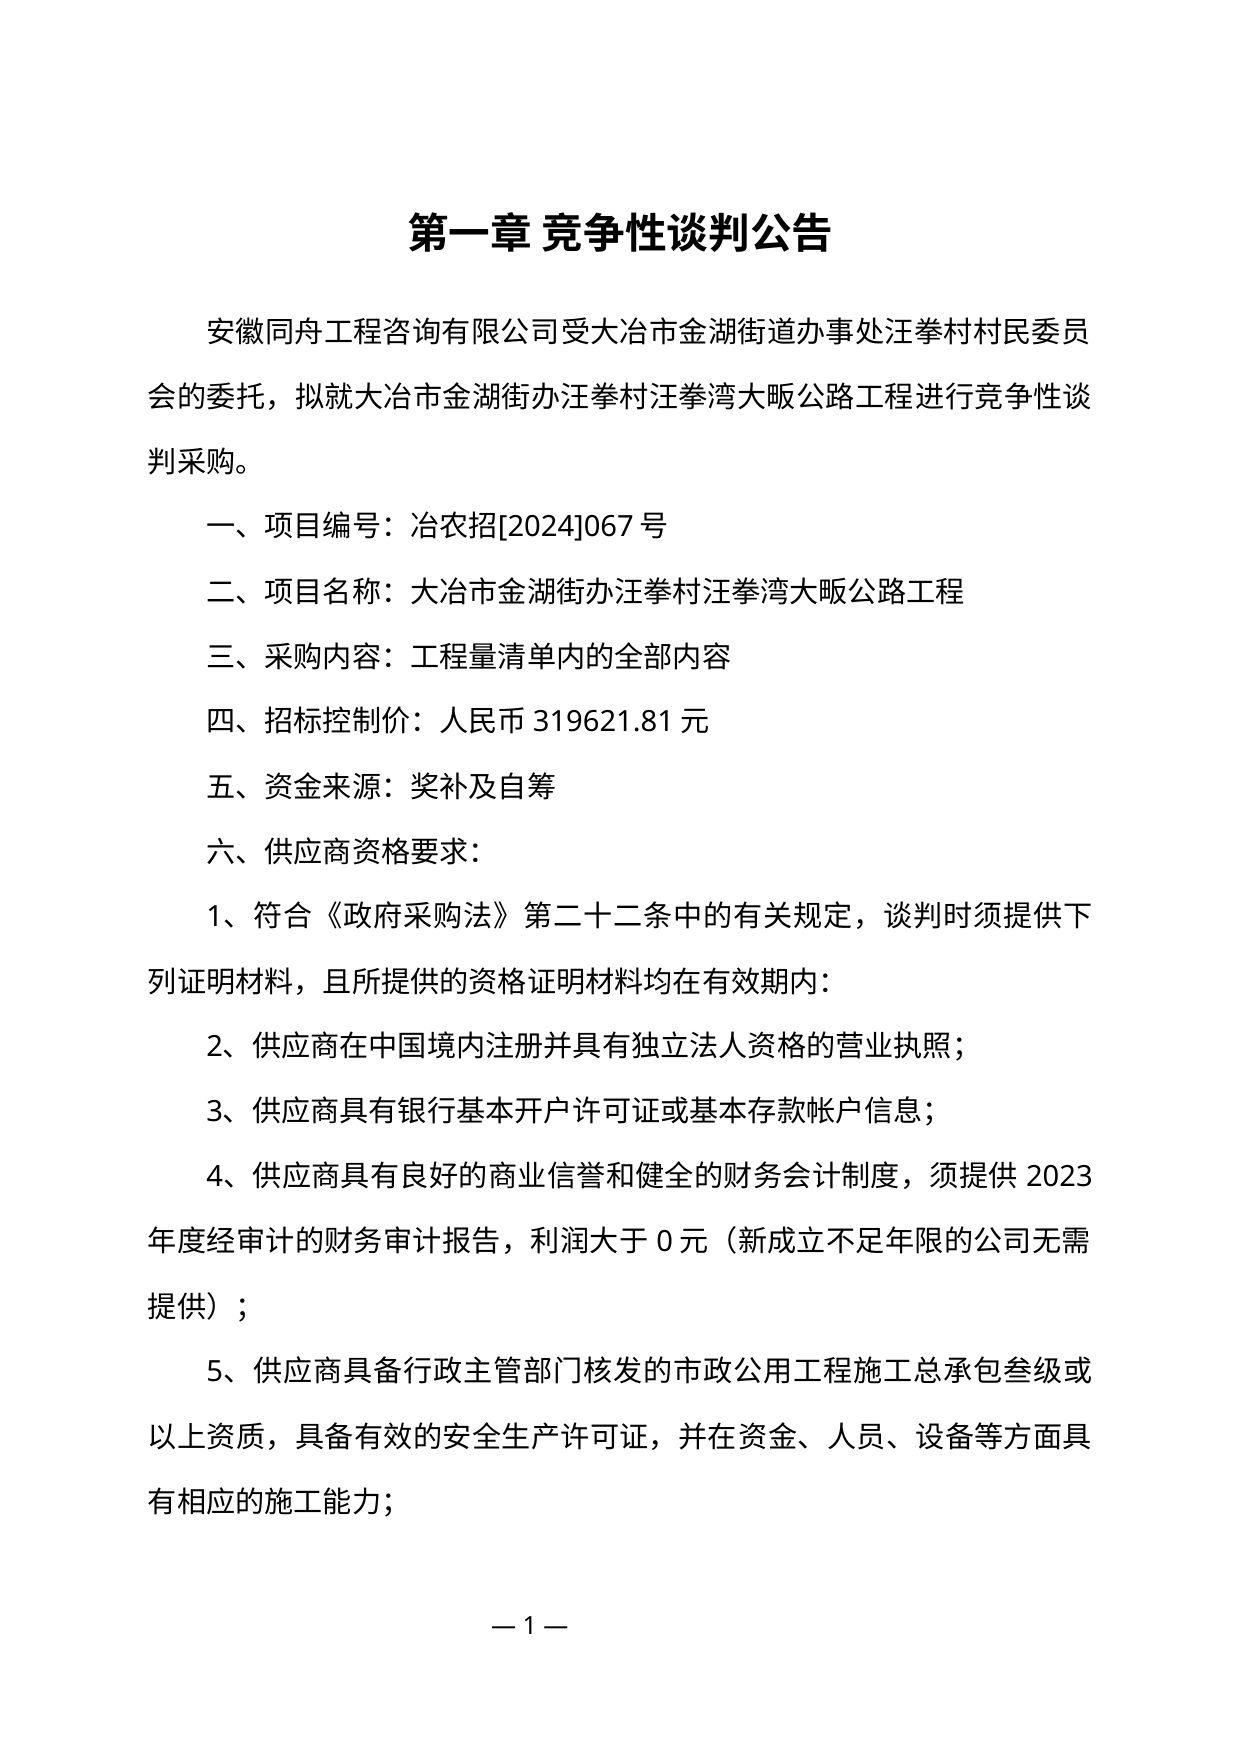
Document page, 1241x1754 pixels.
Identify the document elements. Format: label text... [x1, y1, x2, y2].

text 五、资金来源：奖补及自筹 [148, 752, 1093, 817]
text 一、项目编号：冶农招[2024]067号 [148, 492, 1093, 557]
subtitle 竞争性谈判公告 [148, 197, 1093, 262]
text 1、符合《政府采购法》第二十二条中的有关规定，谈判时须提供下列证明材料，且所提供的资格证明材料均在有效期内： [148, 882, 1093, 1012]
text 5、供应商具备行政主管部门核发的市政公用工程施工总承包叁级或以上资质，具备有效的安全生产许可证，并在资金、人员、设备等方面具有相应的施工能力； [148, 1337, 1093, 1532]
text 3、供应商具有银行基本开户许可证或基本存款帐户信息； [148, 1077, 1093, 1142]
text 六、供应商资格要求： [148, 817, 1093, 882]
text 2、供应商在中国境内注册并具有独立法人资格的营业执照； [148, 1012, 1093, 1077]
text 4、供应商具有良好的商业信誉和健全的财务会计制度，须提供2023年度经审计的财务审计报告，利润大于0元（新成立不足年限的公司无需提供）； [148, 1142, 1093, 1337]
text 三、采购内容：工程量清单内的全部内容 [148, 622, 1093, 687]
text 四、招标控制价：人民币319621.81元 [148, 687, 1093, 752]
text 安徽同舟工程咨询有限公司受大冶市金湖街道办事处汪拳村村民委员会的委托，拟就大冶市金湖街办汪拳村汪拳湾大畈公路工程进行竞争性谈判采购。 [148, 297, 1093, 492]
text 二、项目名称：大冶市金湖街办汪拳村汪拳湾大畈公路工程 [148, 557, 1093, 622]
